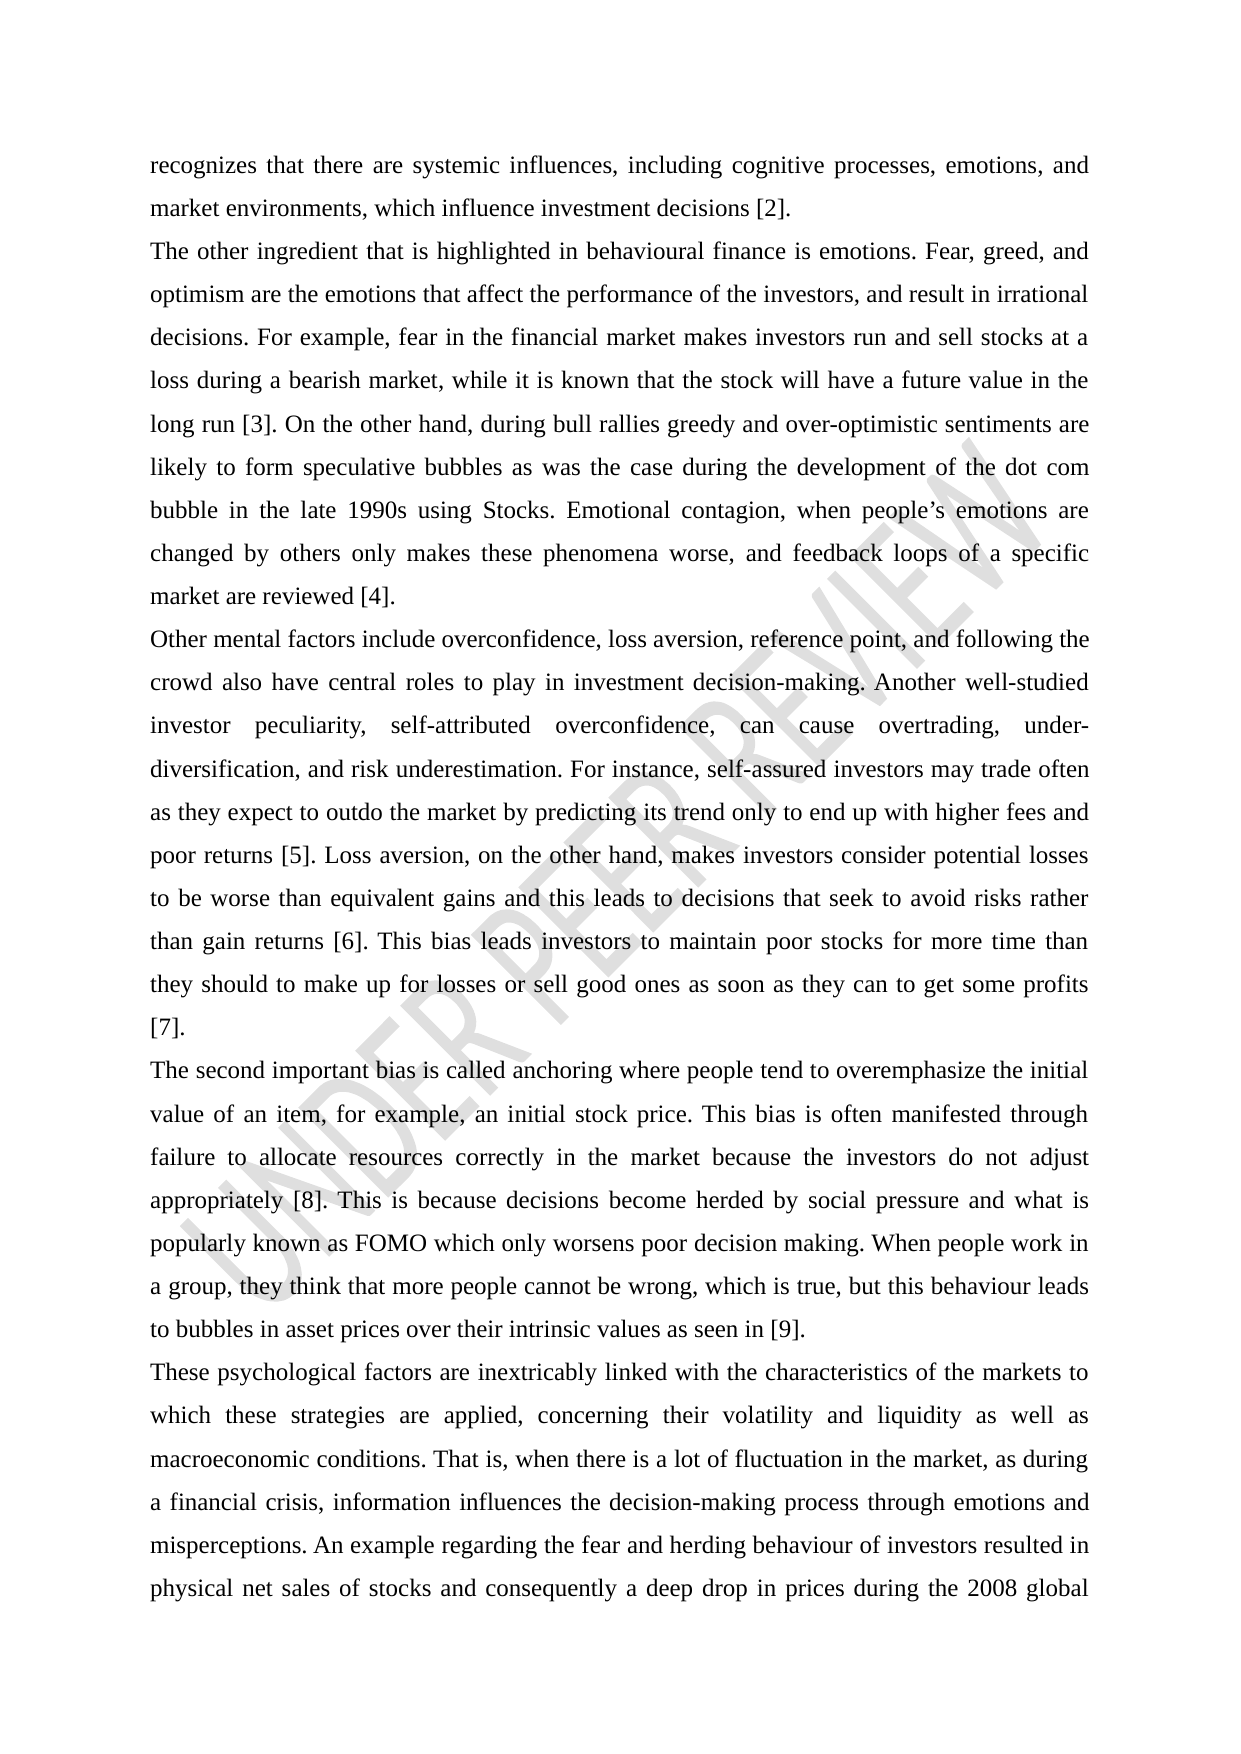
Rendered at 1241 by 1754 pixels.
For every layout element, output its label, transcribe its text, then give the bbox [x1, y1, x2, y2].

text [150, 1357, 1090, 1602]
text Other mental factors include overconfidence, loss aversion, reference point, and following the crowd also have central roles to play in investment decision-making. Another well-studied investor peculiarity, self-attributed overconfidence, can cause overtrading, under-diversification, and risk underestimation. For instance, self-assured investors may trade often as they expect to outdo the market by predicting its trend only to end up with higher fees and poor returns [5]. Loss aversion, on the other hand, makes investors consider potential losses to be worse than equivalent gains and this leads to decisions that seek to avoid risks rather than gain returns [6]. This bias leads investors to maintain poor stocks for more time than they should to make up for losses or sell good ones as soon as they can to get some profits [7]. [150, 624, 1090, 1041]
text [150, 150, 1090, 222]
text The other ingredient that is highlighted in behavioural finance is emotions. Fear, greed, and optimism are the emotions that affect the performance of the investors, and result in irrational decisions. For example, fear in the financial market makes investors run and sell stocks at a loss during a bearish market, while it is known that the stock will have a future value in the long run [3]. On the other hand, during bull rallies greedy and over-optimistic sentiments are likely to form speculative bubbles as was the case during the development of the dot com bubble in the late 1990s using Stocks. Emotional contagion, when people’s emotions are changed by others only makes these phenomena worse, and feedback loops of a specific market are reviewed [4]. [150, 236, 1090, 610]
text The second important bias is called anchoring where people tend to overemphasize the initial value of an item, for example, an initial stock price. This bias is often manifested through failure to allocate resources correctly in the market because the investors do not adjust appropriately [8]. This is because decisions become herded by social pressure and what is popularly known as FOMO which only worsens poor decision making. When people work in a group, they think that more people cannot be wrong, which is true, but this behaviour leads to bubbles in asset prices over their intrinsic values as seen in [9]. [150, 1056, 1090, 1343]
